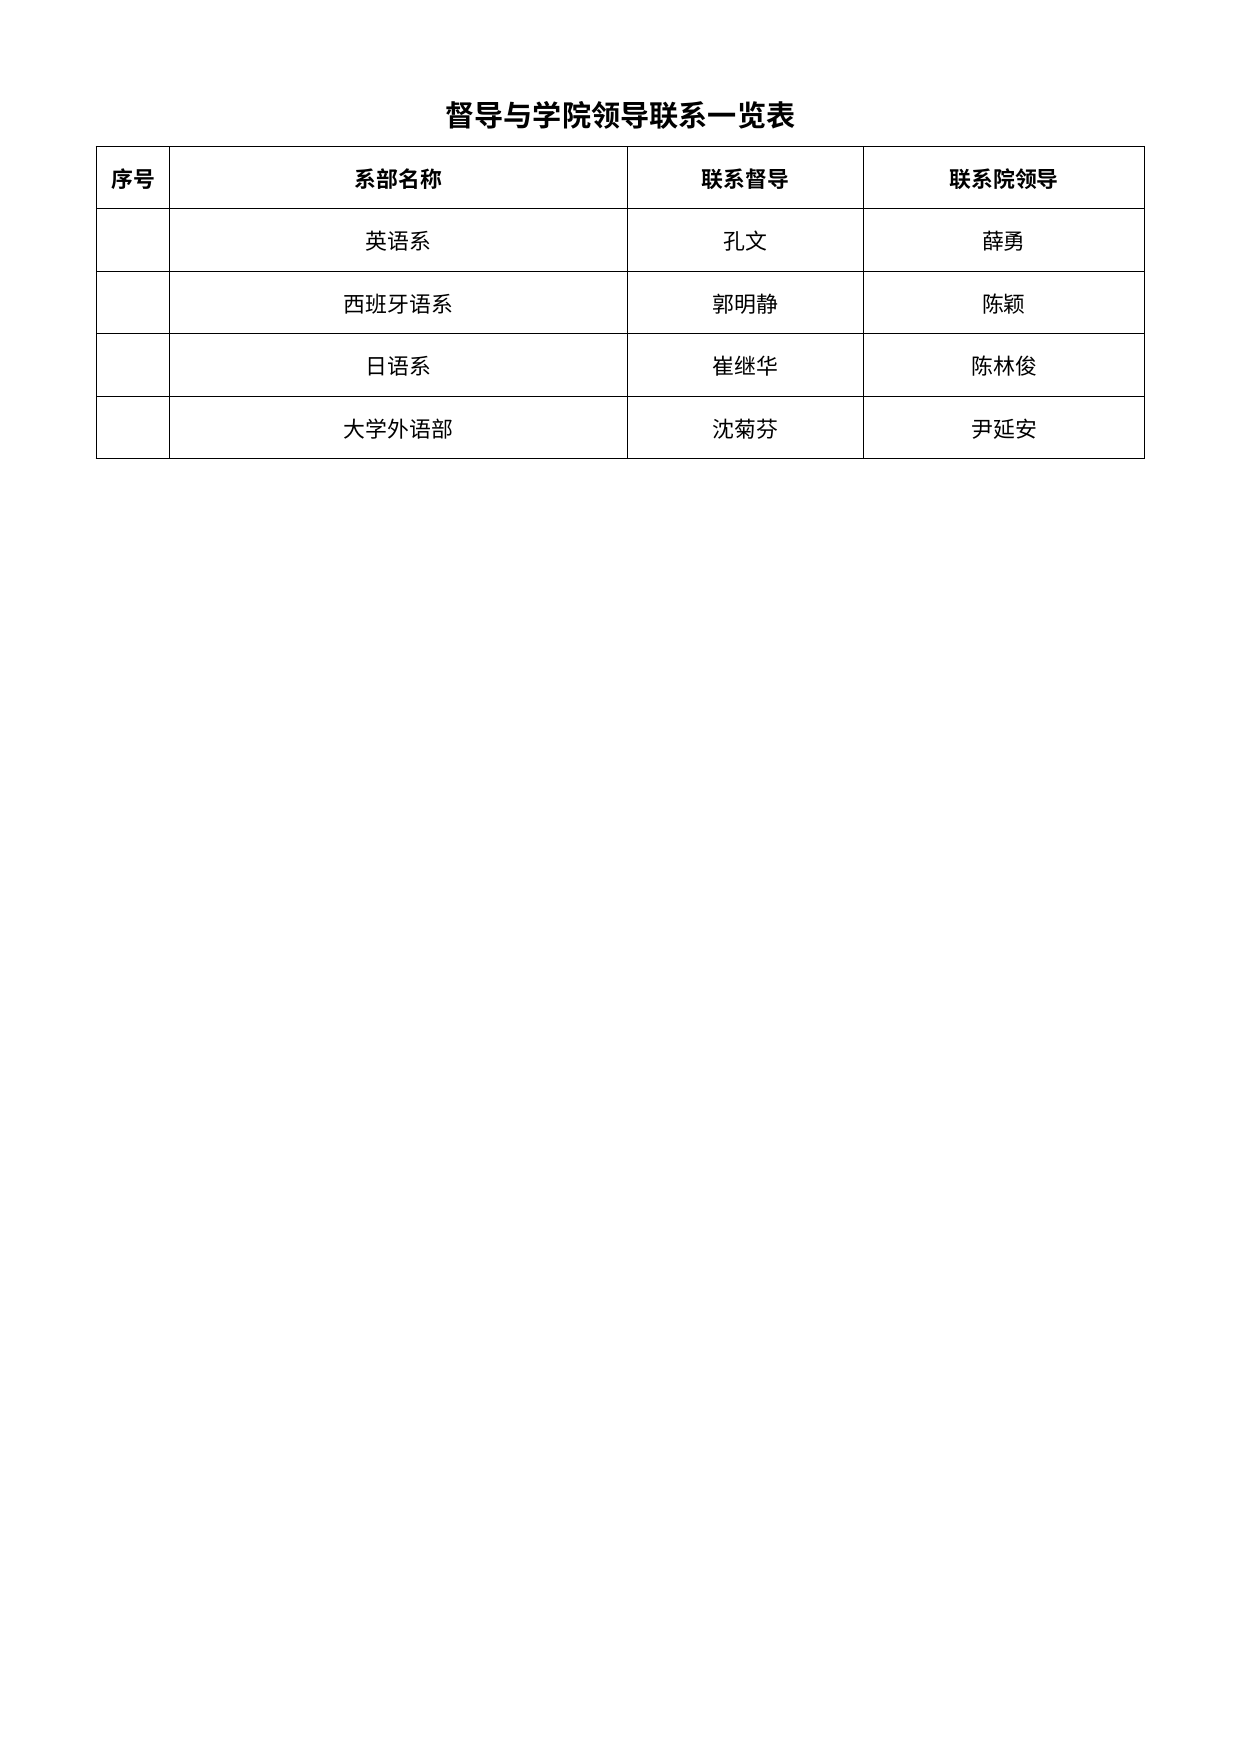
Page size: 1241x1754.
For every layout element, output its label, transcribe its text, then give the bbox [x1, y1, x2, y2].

table_header 联系督导 [628, 147, 863, 208]
table_cell [97, 334, 169, 396]
table_cell [97, 272, 169, 333]
table_cell 大学外语部 [170, 397, 627, 458]
table_cell 日语系 [170, 334, 627, 396]
text 督导与学院领导联系一览表 [75, 81, 1165, 146]
table_cell 沈菊芬 [628, 397, 863, 458]
table_cell 尹延安 [864, 397, 1144, 458]
table_cell [97, 209, 169, 271]
table_cell 陈颖 [864, 272, 1144, 333]
table_cell 薛勇 [864, 209, 1144, 271]
table_cell 西班牙语系 [170, 272, 627, 333]
table_header 序号 [97, 147, 169, 208]
table_cell 孔文 [628, 209, 863, 271]
table_cell 崔继华 [628, 334, 863, 396]
table_cell 英语系 [170, 209, 627, 271]
table_cell 郭明静 [628, 272, 863, 333]
table_header 联系院领导 [864, 147, 1144, 208]
table_cell [97, 397, 169, 458]
table_cell 陈林俊 [864, 334, 1144, 396]
table_header 系部名称 [170, 147, 627, 208]
